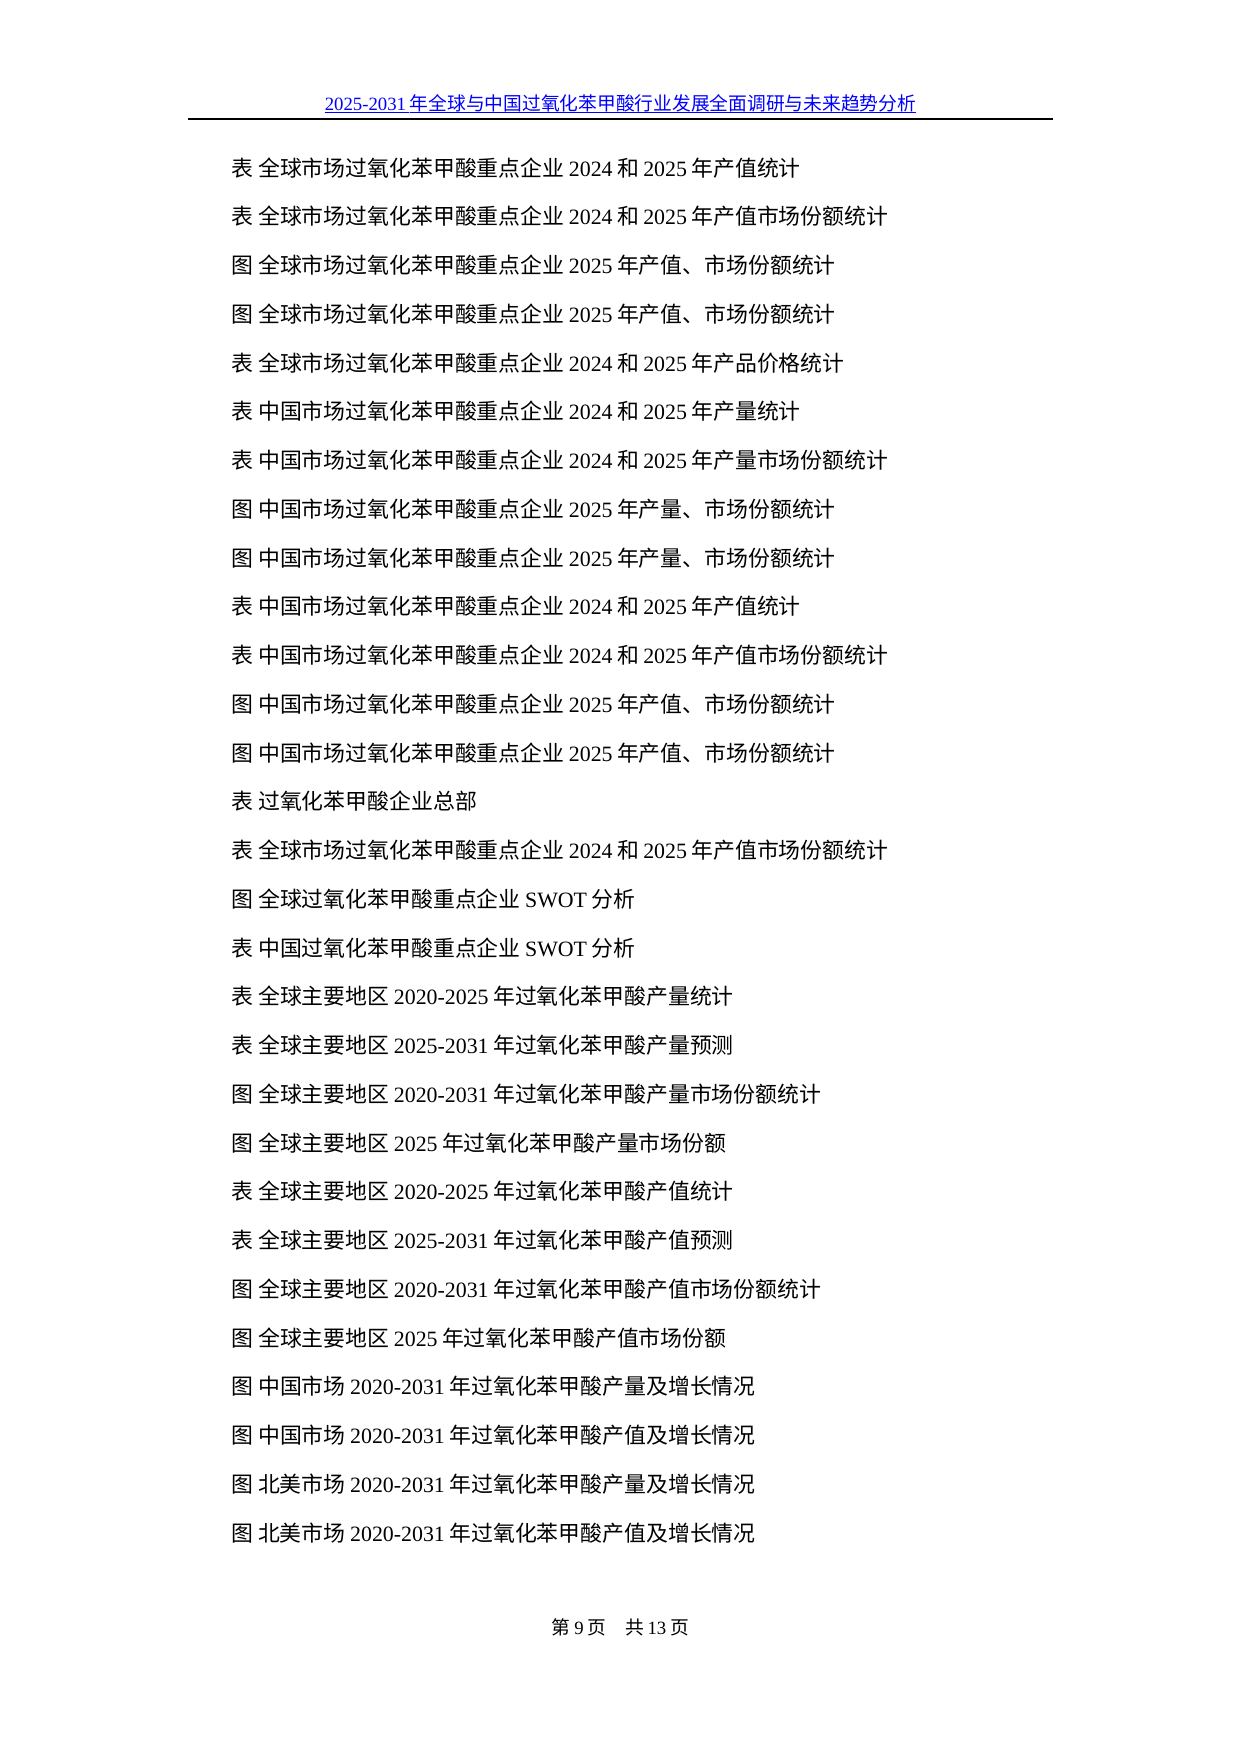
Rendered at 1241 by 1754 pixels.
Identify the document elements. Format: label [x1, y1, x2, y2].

text [187, 150, 1053, 1548]
